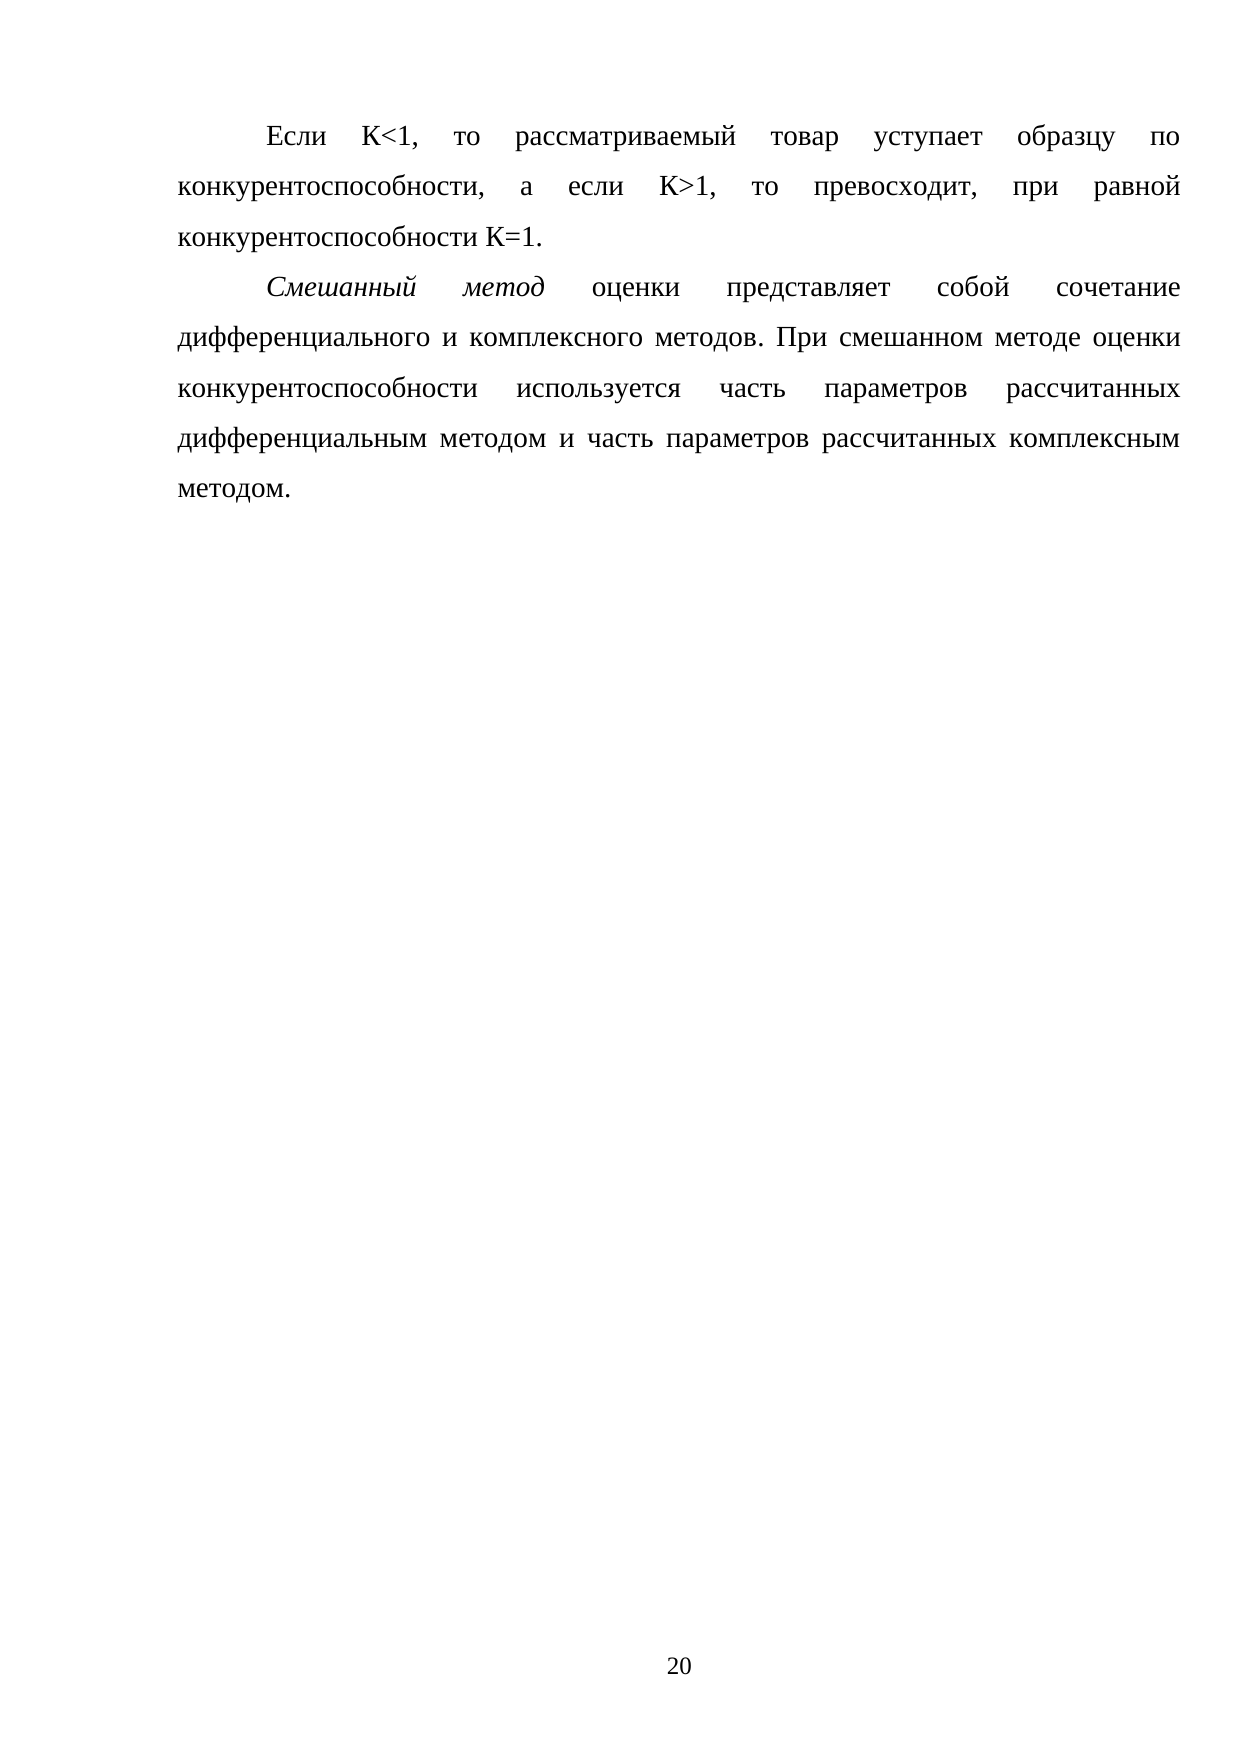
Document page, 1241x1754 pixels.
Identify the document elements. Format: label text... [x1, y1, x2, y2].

text Смешанный метод оценки представляет собой сочетание дифференциального и комплексного методов. При смешанном методе оценки конкурентоспособности используется часть параметров рассчитанных дифференциальным методом и часть параметров рассчитанных комплексным методом. [177, 269, 1181, 504]
text Если К<1, то рассматриваемый товар уступает образцу по конкурентоспособности, а если К>1, то превосходит, при равной конкурентоспособности К=1. [177, 118, 1181, 252]
